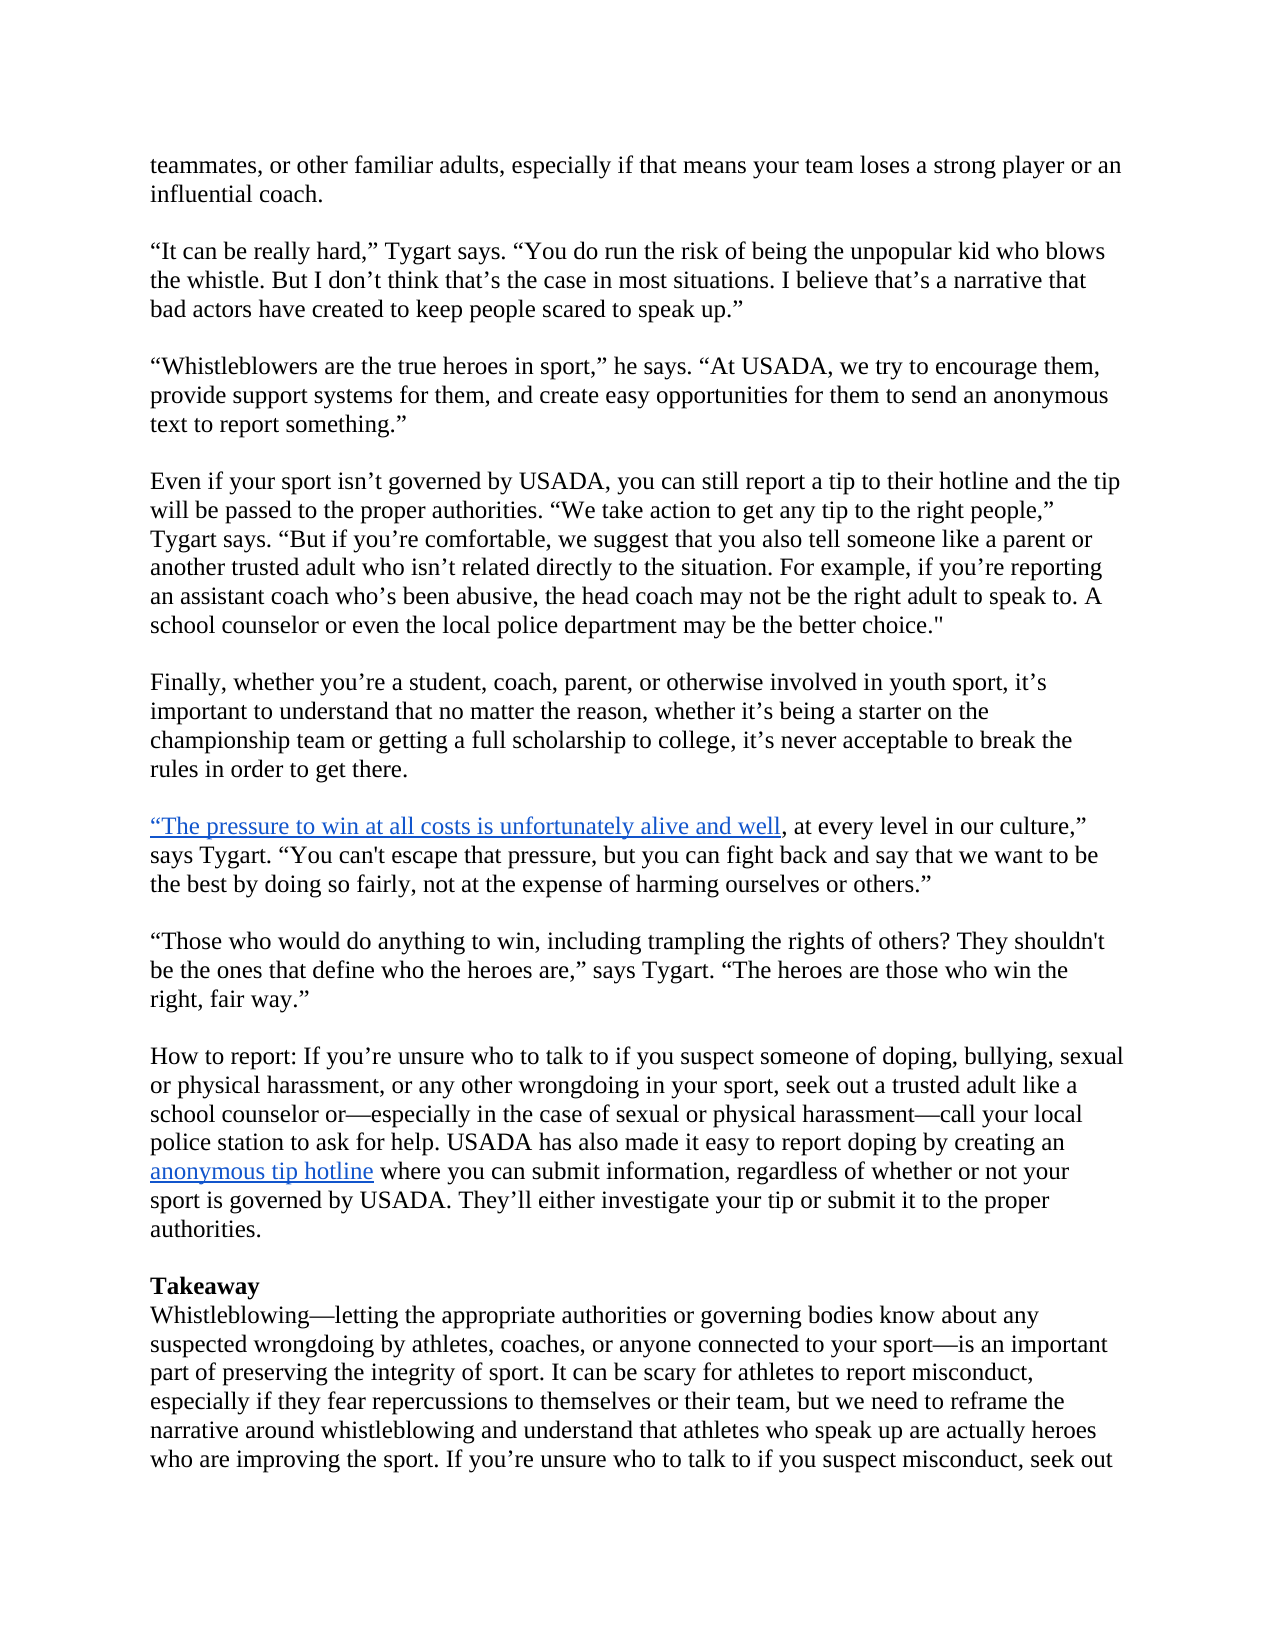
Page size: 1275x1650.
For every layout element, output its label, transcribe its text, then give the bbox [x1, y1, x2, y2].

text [150, 1300, 1125, 1472]
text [150, 150, 1125, 207]
text “Those who would do anything to win, including trampling the rights of others? They shouldn't be the ones that define who the heroes are,” says Tygart. “The heroes are those who win the right, fair way.” [150, 926, 1125, 1012]
text “The pressure to win at all costs is unfortunately alive and well, at every level in our culture,” says Tygart. “You can't escape that pressure, but you can fight back and say that we want to be the best by doing so fairly, not at the expense of harming ourselves or others.” [150, 811, 1125, 897]
text “It can be really hard,” Tygart says. “You do run the risk of being the unpopular kid who blows the whistle. But I don’t think that’s the case in most situations. I believe that’s a narrative that bad actors have created to keep people scared to speak up.” [150, 236, 1125, 322]
text How to report: If you’re unsure who to talk to if you suspect someone of doping, bullying, sexual or physical harassment, or any other wrongdoing in your sport, seek out a trusted adult like a school counselor or—especially in the case of sexual or physical harassment—call your local police station to ask for help. USADA has also made it easy to report doping by creating an anonymous tip hotline where you can submit information, regardless of whether or not your sport is governed by USADA. They’ll either investigate your tip or submit it to the proper authorities. [150, 1041, 1125, 1242]
text Finally, whether you’re a student, coach, parent, or otherwise involved in youth sport, it’s important to understand that no matter the reason, whether it’s being a starter on the championship team or getting a full scholarship to college, it’s never acceptable to break the rules in order to get there. [150, 667, 1125, 782]
text Even if your sport isn’t governed by USADA, you can still report a tip to their hotline and the tip will be passed to the proper authorities. “We take action to get any tip to the right people,” Tygart says. “But if you’re comfortable, we suggest that you also tell someone like a parent or another trusted adult who isn’t related directly to the situation. For example, if you’re reporting an assistant coach who’s been abusive, the head coach may not be the right adult to speak to. A school counselor or even the local police department may be the better choice." [150, 466, 1125, 639]
text Takeaway [150, 1271, 1125, 1300]
text “Whistleblowers are the true heroes in sport,” he says. “At USADA, we try to encourage them, provide support systems for them, and create easy opportunities for them to send an anonymous text to report something.” [150, 351, 1125, 437]
